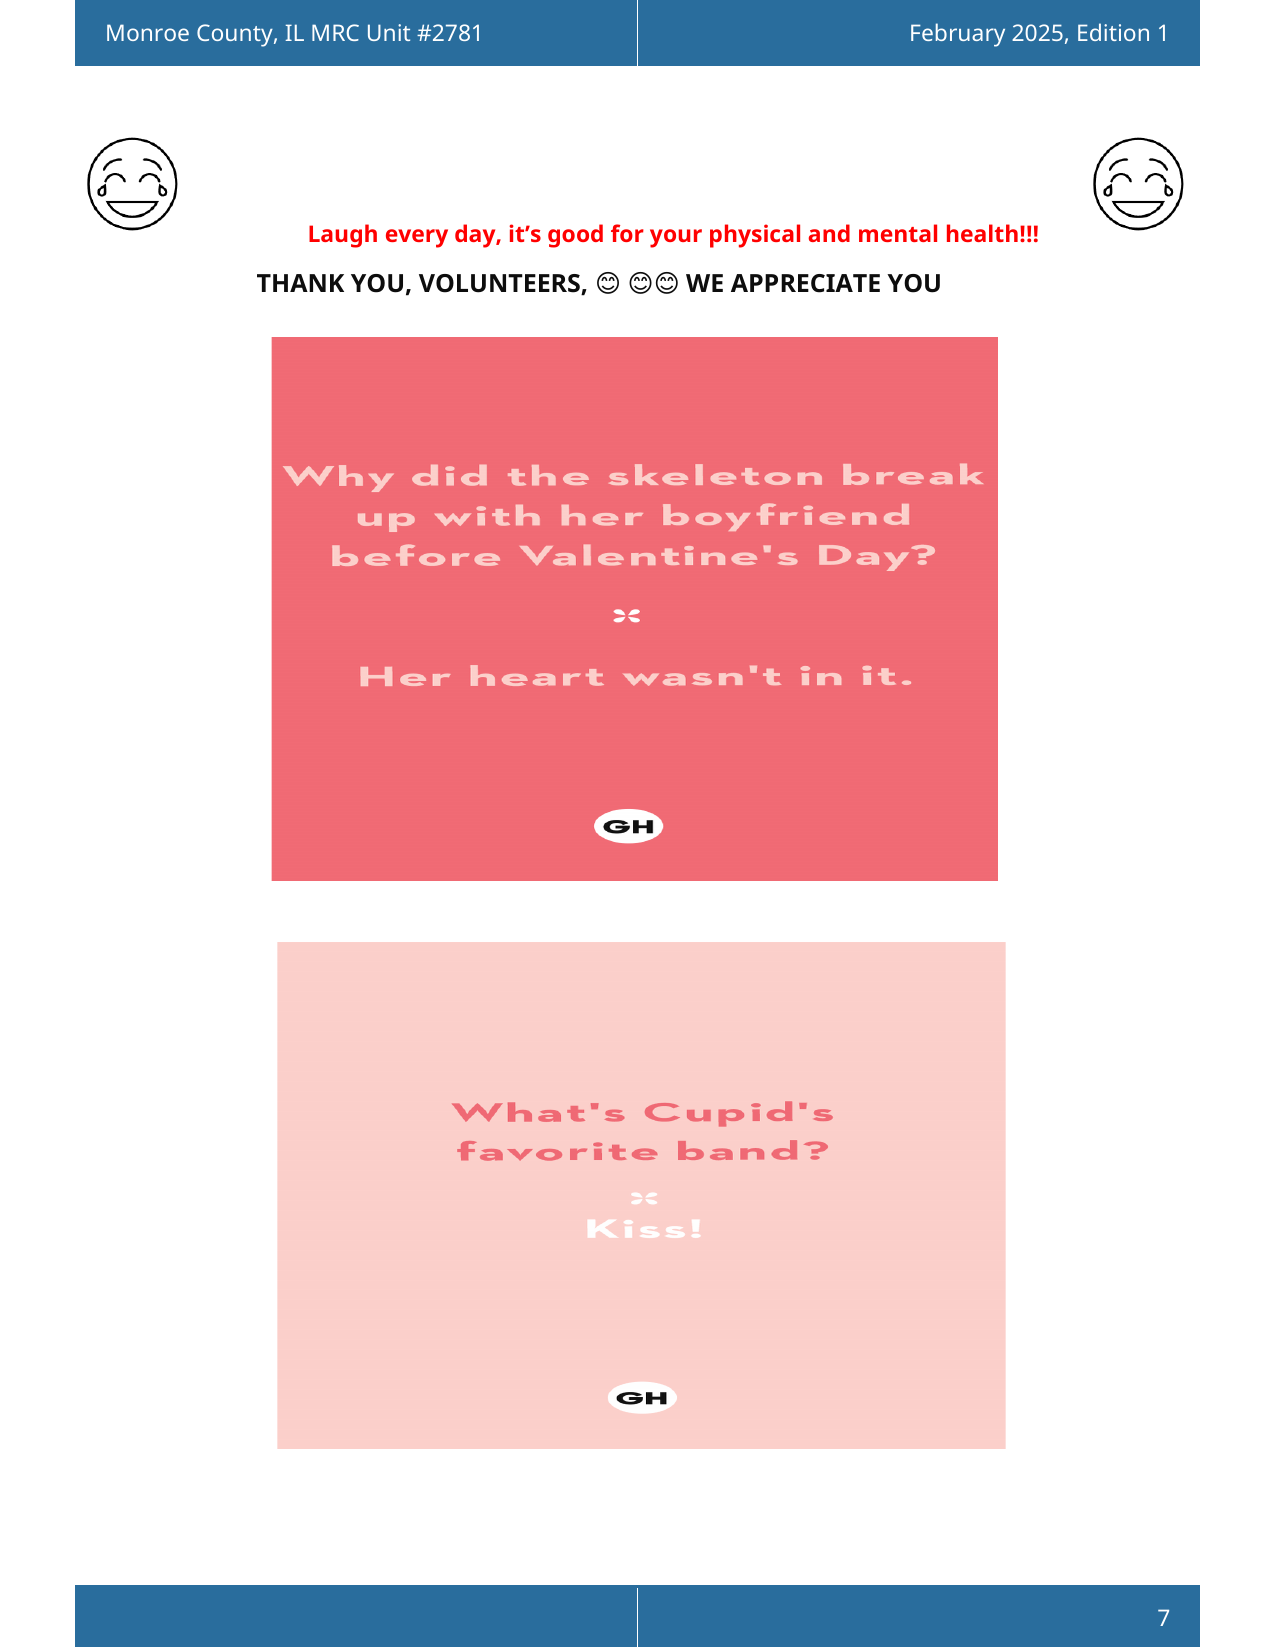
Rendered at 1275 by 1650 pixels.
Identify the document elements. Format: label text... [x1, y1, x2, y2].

text THANK YOU, VOLUNTEERS, 😊 WE APPRECIATE YOU [75, 266, 1200, 299]
picture [1081, 125, 1195, 242]
picture [75, 125, 189, 242]
picture [271, 337, 998, 881]
picture [277, 942, 1006, 1449]
text Laugh every day, it’s good for your physical and mental health!!! [75, 125, 1200, 249]
